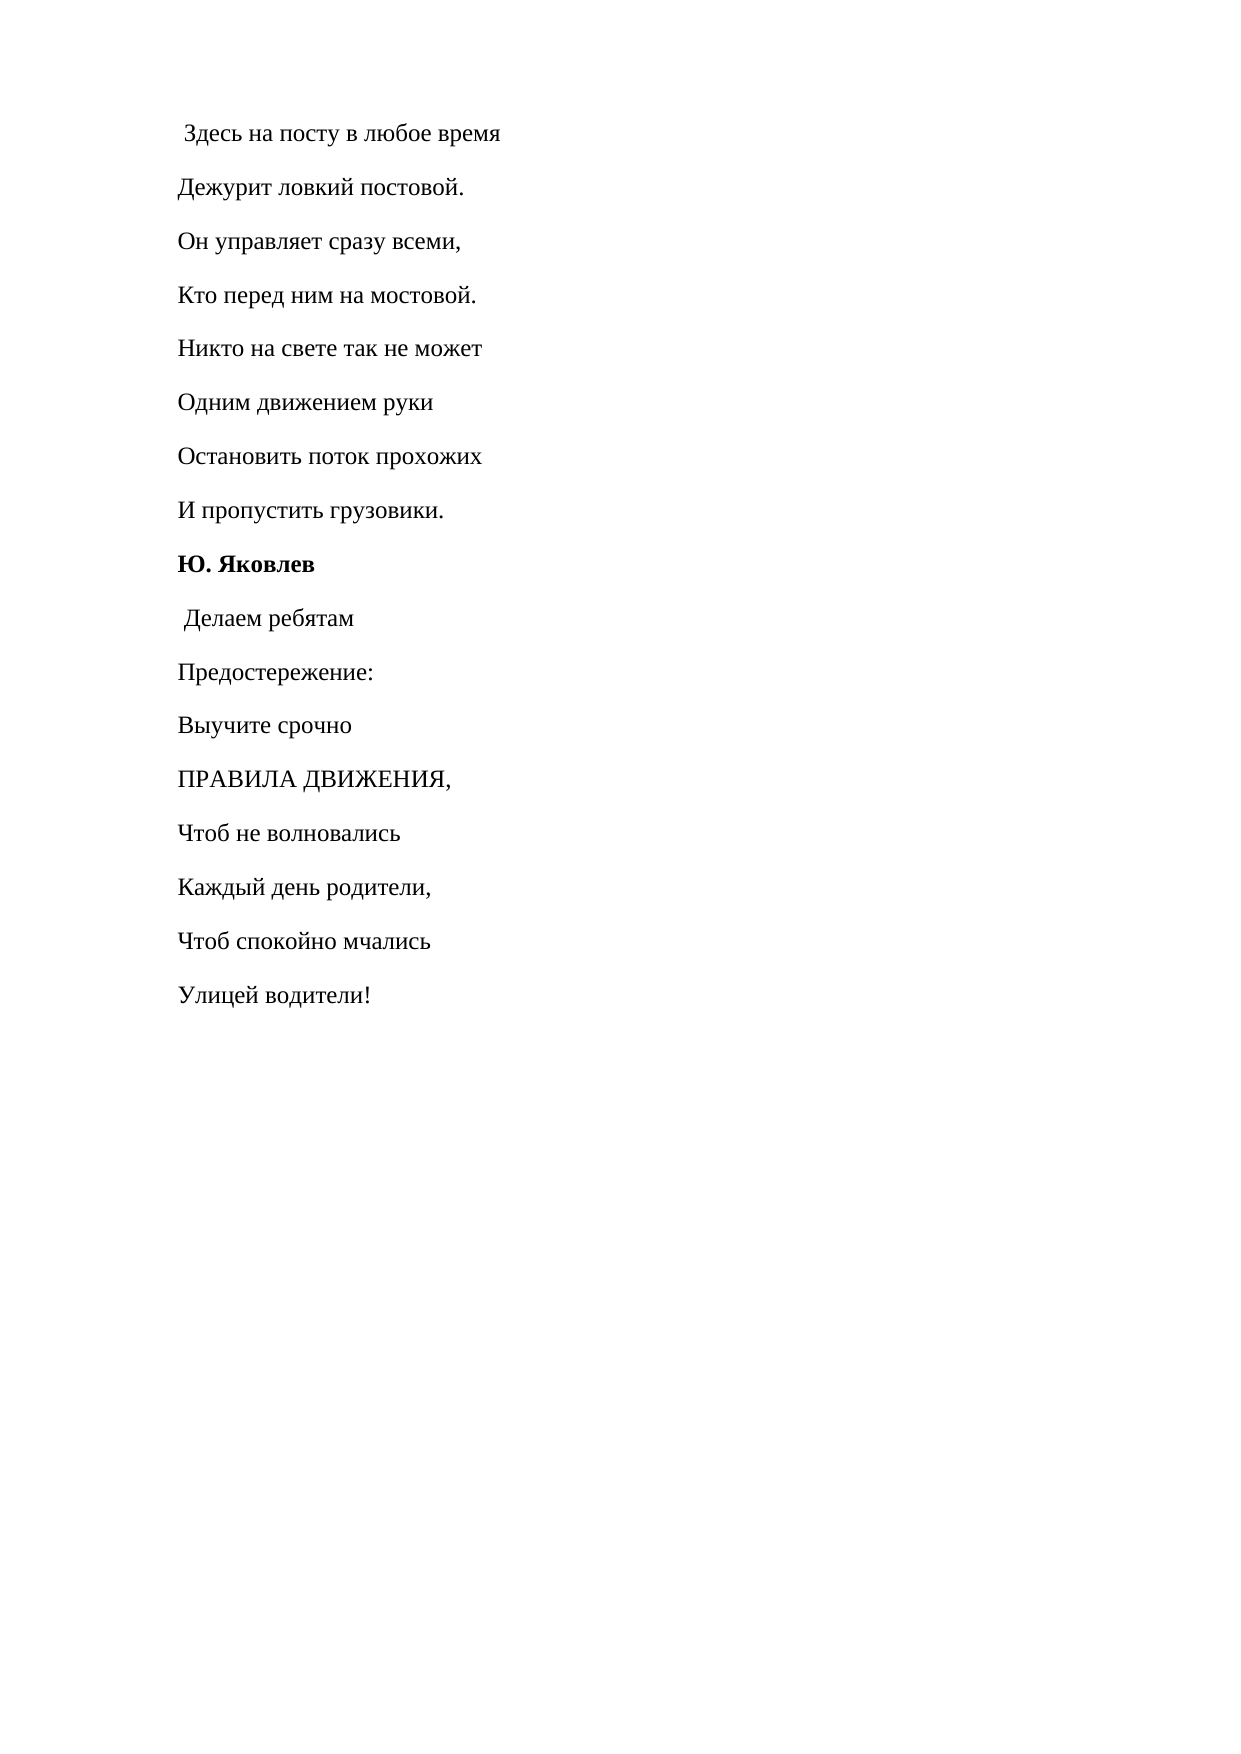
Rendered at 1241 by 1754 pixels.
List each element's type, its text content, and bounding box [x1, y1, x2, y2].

text Делаем ребятам [177, 603, 1152, 632]
text Чтоб не волновались [177, 818, 1152, 847]
text Предостережение: [177, 657, 1152, 685]
text ПРАВИЛА ДВИЖЕНИЯ, [177, 764, 1152, 793]
text Выучите срочно [177, 711, 1152, 739]
text Каждый день родители, [177, 872, 1152, 901]
text И пропустить грузовики. [177, 495, 1152, 524]
text Ю. Яковлев [177, 549, 1152, 578]
text Чтоб спокойно мчались [177, 926, 1152, 955]
text Остановить поток прохожих [177, 441, 1152, 470]
text Здесь на посту в любое время [177, 118, 1152, 147]
text Кто перед ним на мостовой. [177, 280, 1152, 308]
text Никто на свете так не может [177, 333, 1152, 362]
text Дежурит ловкий постовой. [177, 172, 1152, 201]
text Улицей водители! [177, 980, 1152, 1008]
text Одним движением руки [177, 387, 1152, 416]
text Он управляет сразу всеми, [177, 226, 1152, 254]
